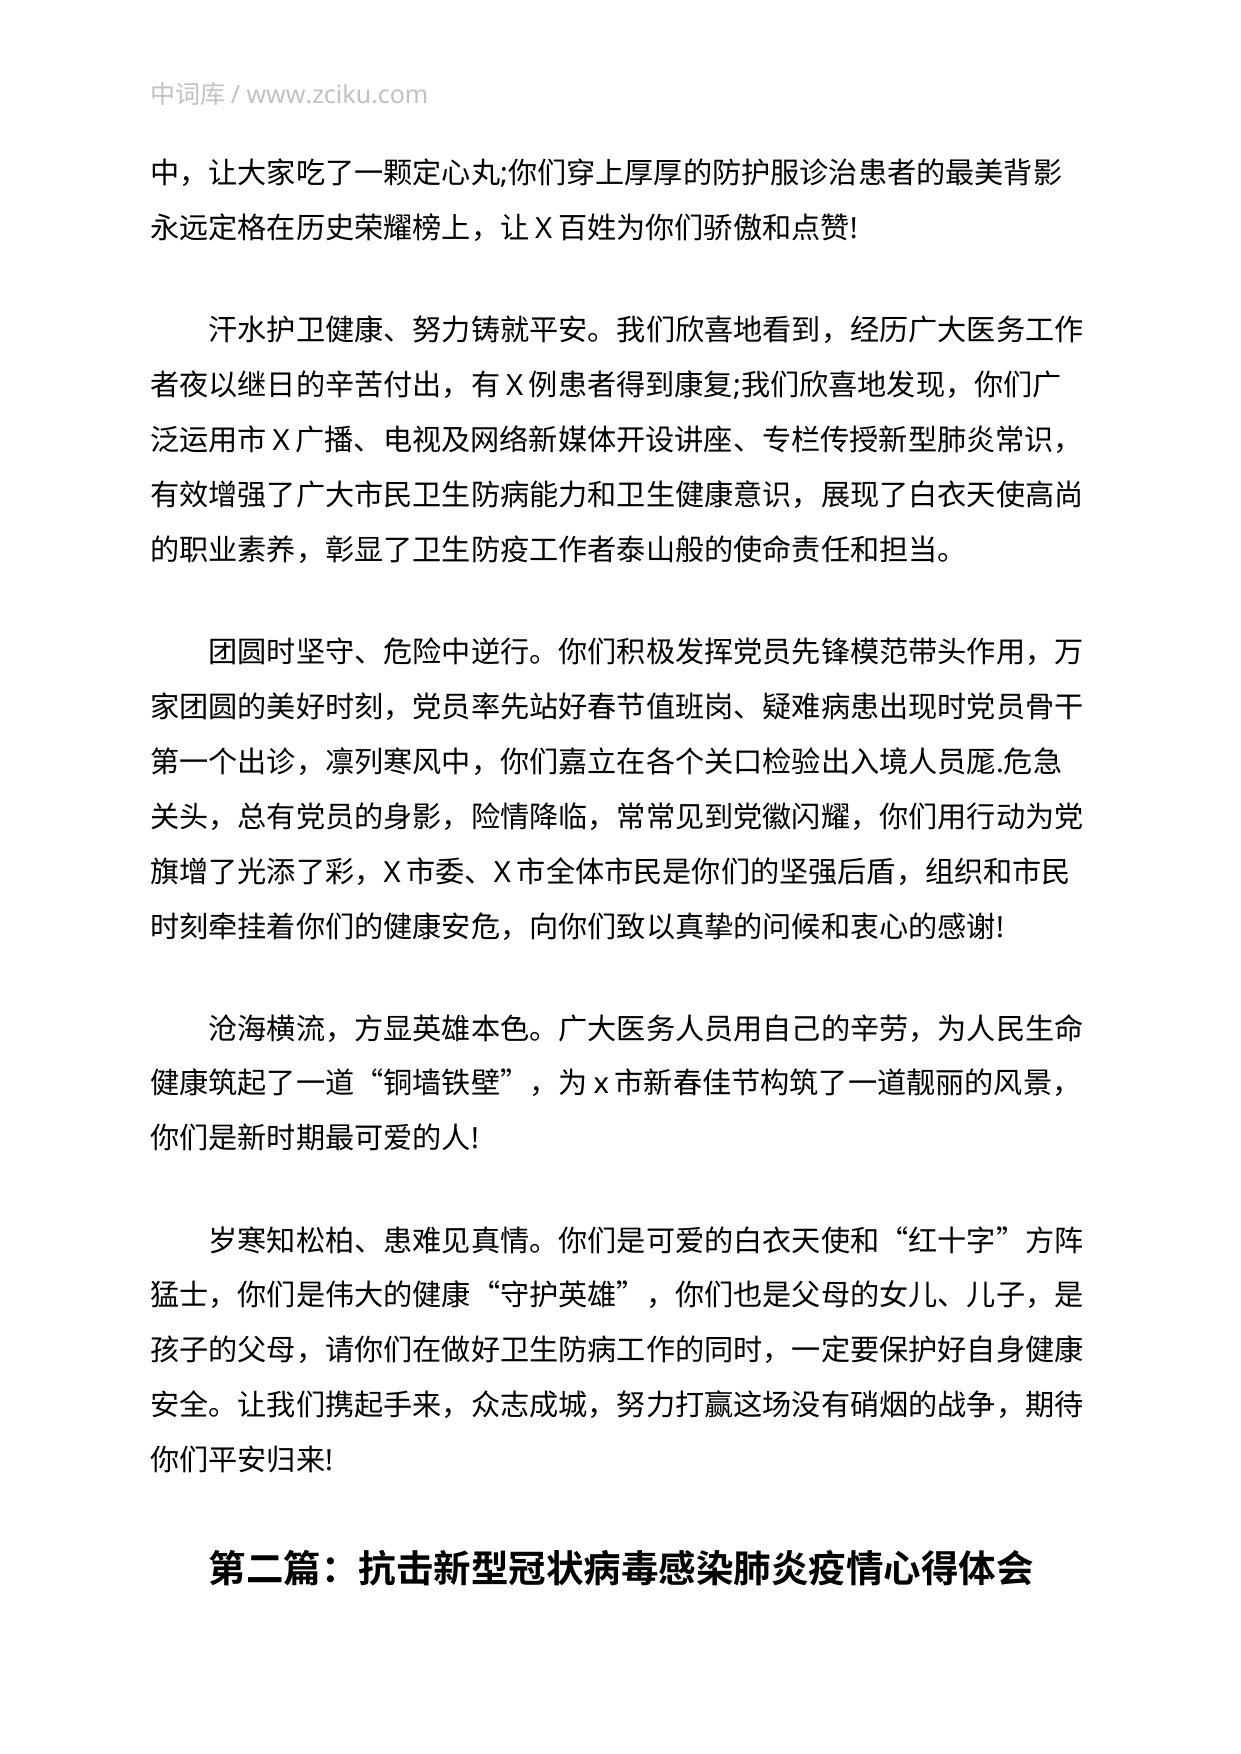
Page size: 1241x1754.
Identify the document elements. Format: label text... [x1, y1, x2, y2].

text 团圆时坚守、危险中逆行。你们积极发挥党员先锋模范带头作用，万家团圆的美好时刻，党员率先站好春节值班岗、疑难病患出现时党员骨干第一个出诊，凛列寒风中，你们嘉立在各个关口检验出入境人员厖.危急关头，总有党员的身影，险情降临，常常见到党徽闪耀，你们用行动为党旗增了光添了彩，X市委、X市全体市民是你们的坚强后盾，组织和市民时刻牵挂着你们的健康安危，向你们致以真挚的问候和衷心的感谢! [150, 628, 1090, 946]
text 沧海横流，方显英雄本色。广大医务人员用自己的辛劳，为人民生命健康筑起了一道“铜墙铁壁”，为x市新春佳节构筑了一道靓丽的风景，你们是新时期最可爱的人! [150, 1005, 1090, 1157]
text 岁寒知松柏、患难见真情。你们是可爱的白衣天使和“红十字”方阵猛士，你们是伟大的健康“守护英雄”，你们也是父母的女儿、儿子，是孩子的父母，请你们在做好卫生防病工作的同时，一定要保护好自身健康安全。让我们携起手来，众志成城，努力打赢这场没有硝烟的战争，期待你们平安归来! [150, 1217, 1090, 1479]
text 第二篇：抗击新型冠状病毒感染肺炎疫情心得体会 [150, 1539, 1090, 1593]
text 汗水护卫健康、努力铸就平安。我们欣喜地看到，经历广大医务工作者夜以继日的辛苦付出，有X例患者得到康复;我们欣喜地发现，你们广泛运用市X广播、电视及网络新媒体开设讲座、专栏传授新型肺炎常识，有效增强了广大市民卫生防病能力和卫生健康意识，展现了白衣天使高尚的职业素养，彰显了卫生防疫工作者泰山般的使命责任和担当。 [150, 307, 1090, 569]
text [150, 150, 1090, 247]
